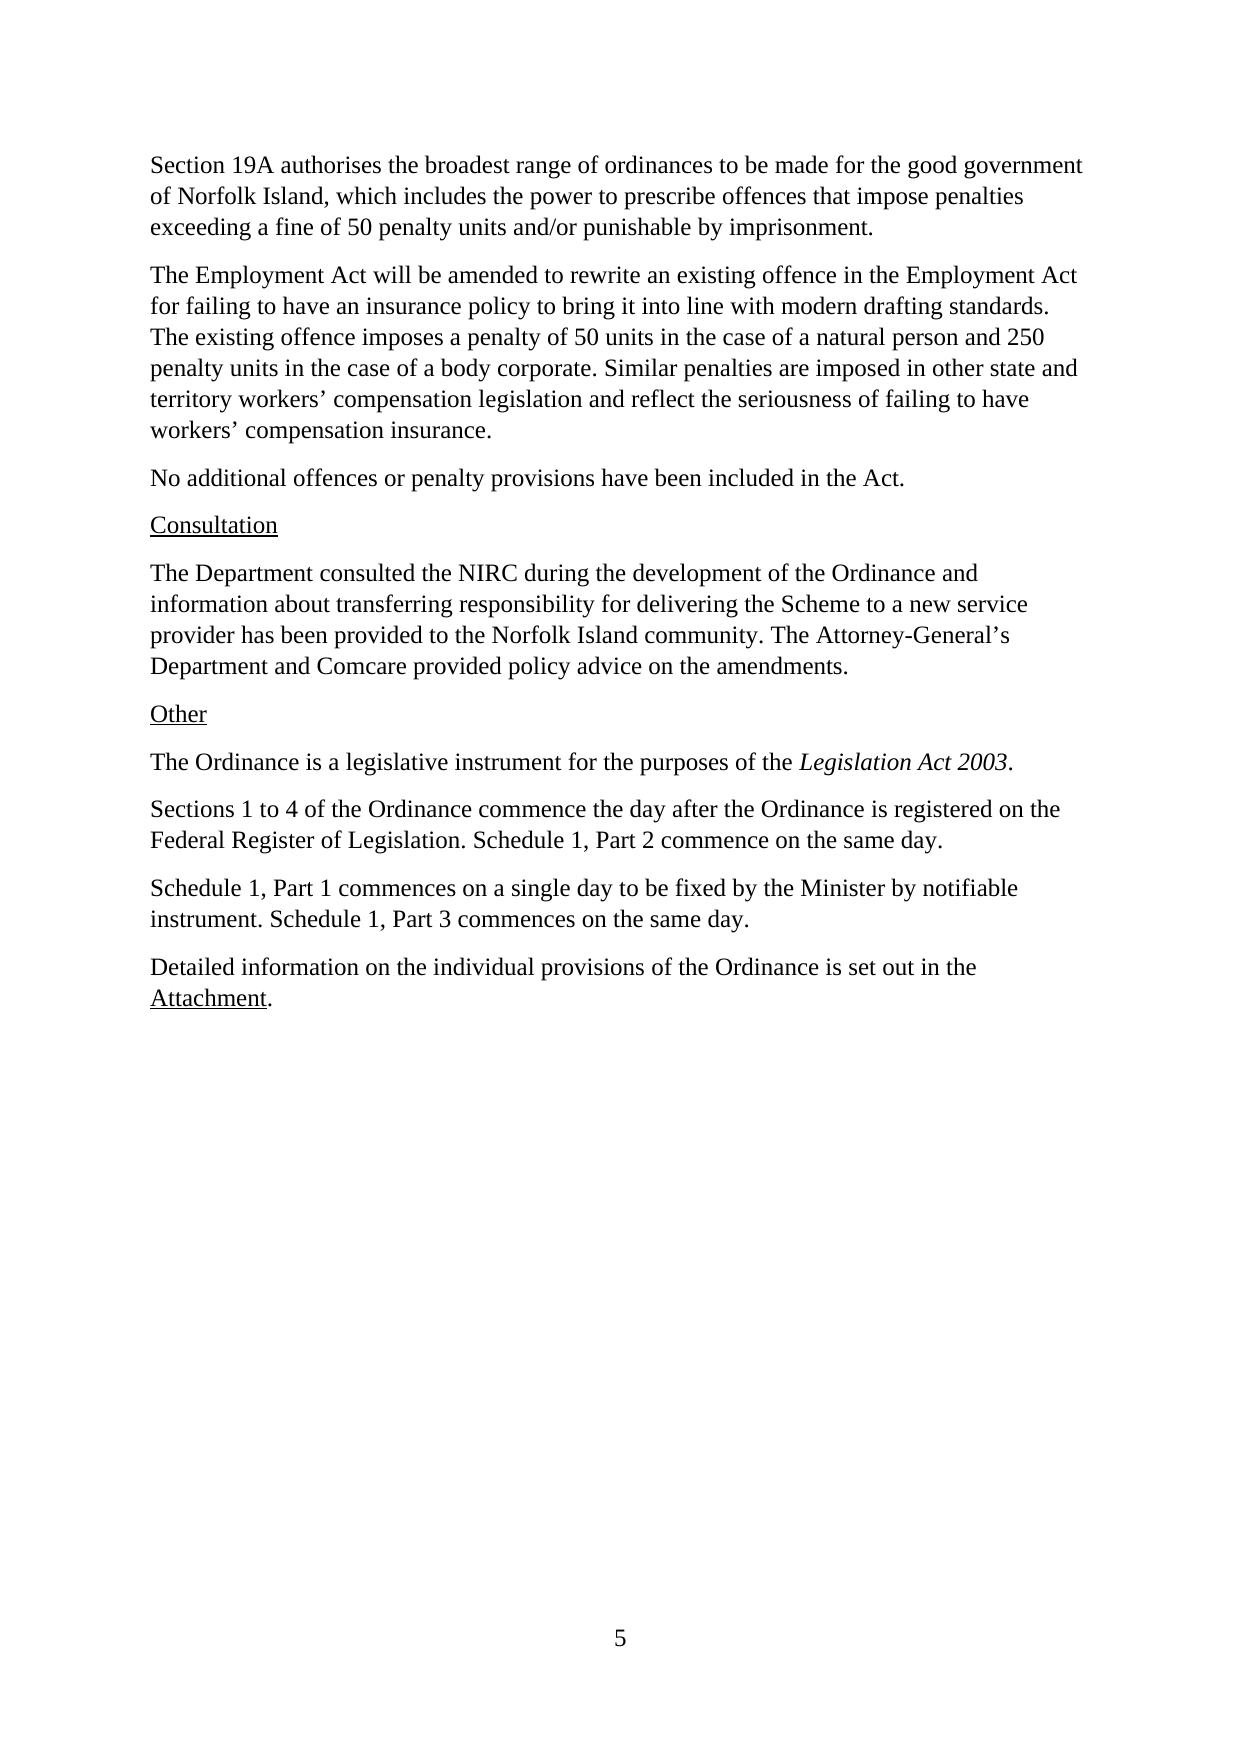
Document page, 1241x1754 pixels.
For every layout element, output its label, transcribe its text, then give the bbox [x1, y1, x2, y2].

text The Employment Act will be amended to rewrite an existing offence in the Employment Act for failing to have an insurance policy to bring it into line with modern drafting standards. The existing offence imposes a penalty of 50 units in the case of a natural person and 250 penalty units in the case of a body corporate. Similar penalties are imposed in other state and territory workers’ compensation legislation and reflect the seriousness of failing to have workers’ compensation insurance. [150, 260, 1090, 444]
text Detailed information on the individual provisions of the Ordinance is set out in the Attachment. [150, 952, 1081, 1012]
text Section 19A authorises the broadest range of ordinances to be made for the good government of Norfolk Island, which includes the power to prescribe offences that impose penalties exceeding a fine of 50 penalty units and/or punishable by imprisonment. [150, 150, 1090, 241]
text No additional offences or penalty provisions have been included in the Act. [150, 463, 1090, 491]
text The Department consulted the NIRC during the development of the Ordinance and information about transferring responsibility for delivering the Scheme to a new service provider has been provided to the Norfolk Island community. The Attorney-General’s Department and Comcare provided policy advice on the amendments. [150, 558, 1081, 680]
text Sections 1 to 4 of the Ordinance commence the day after the Ordinance is registered on the Federal Register of Legislation. Schedule 1, Part 2 commence on the same day. [150, 794, 1081, 854]
text Schedule 1, Part 1 commences on a single day to be fixed by the Minister by notifiable instrument. Schedule 1, Part 3 commences on the same day. [150, 873, 1081, 933]
text Other [150, 699, 1081, 728]
text The Ordinance is a legislative instrument for the purposes of the Legislation Act 2003. [150, 747, 1081, 775]
text Consultation [150, 510, 1090, 539]
